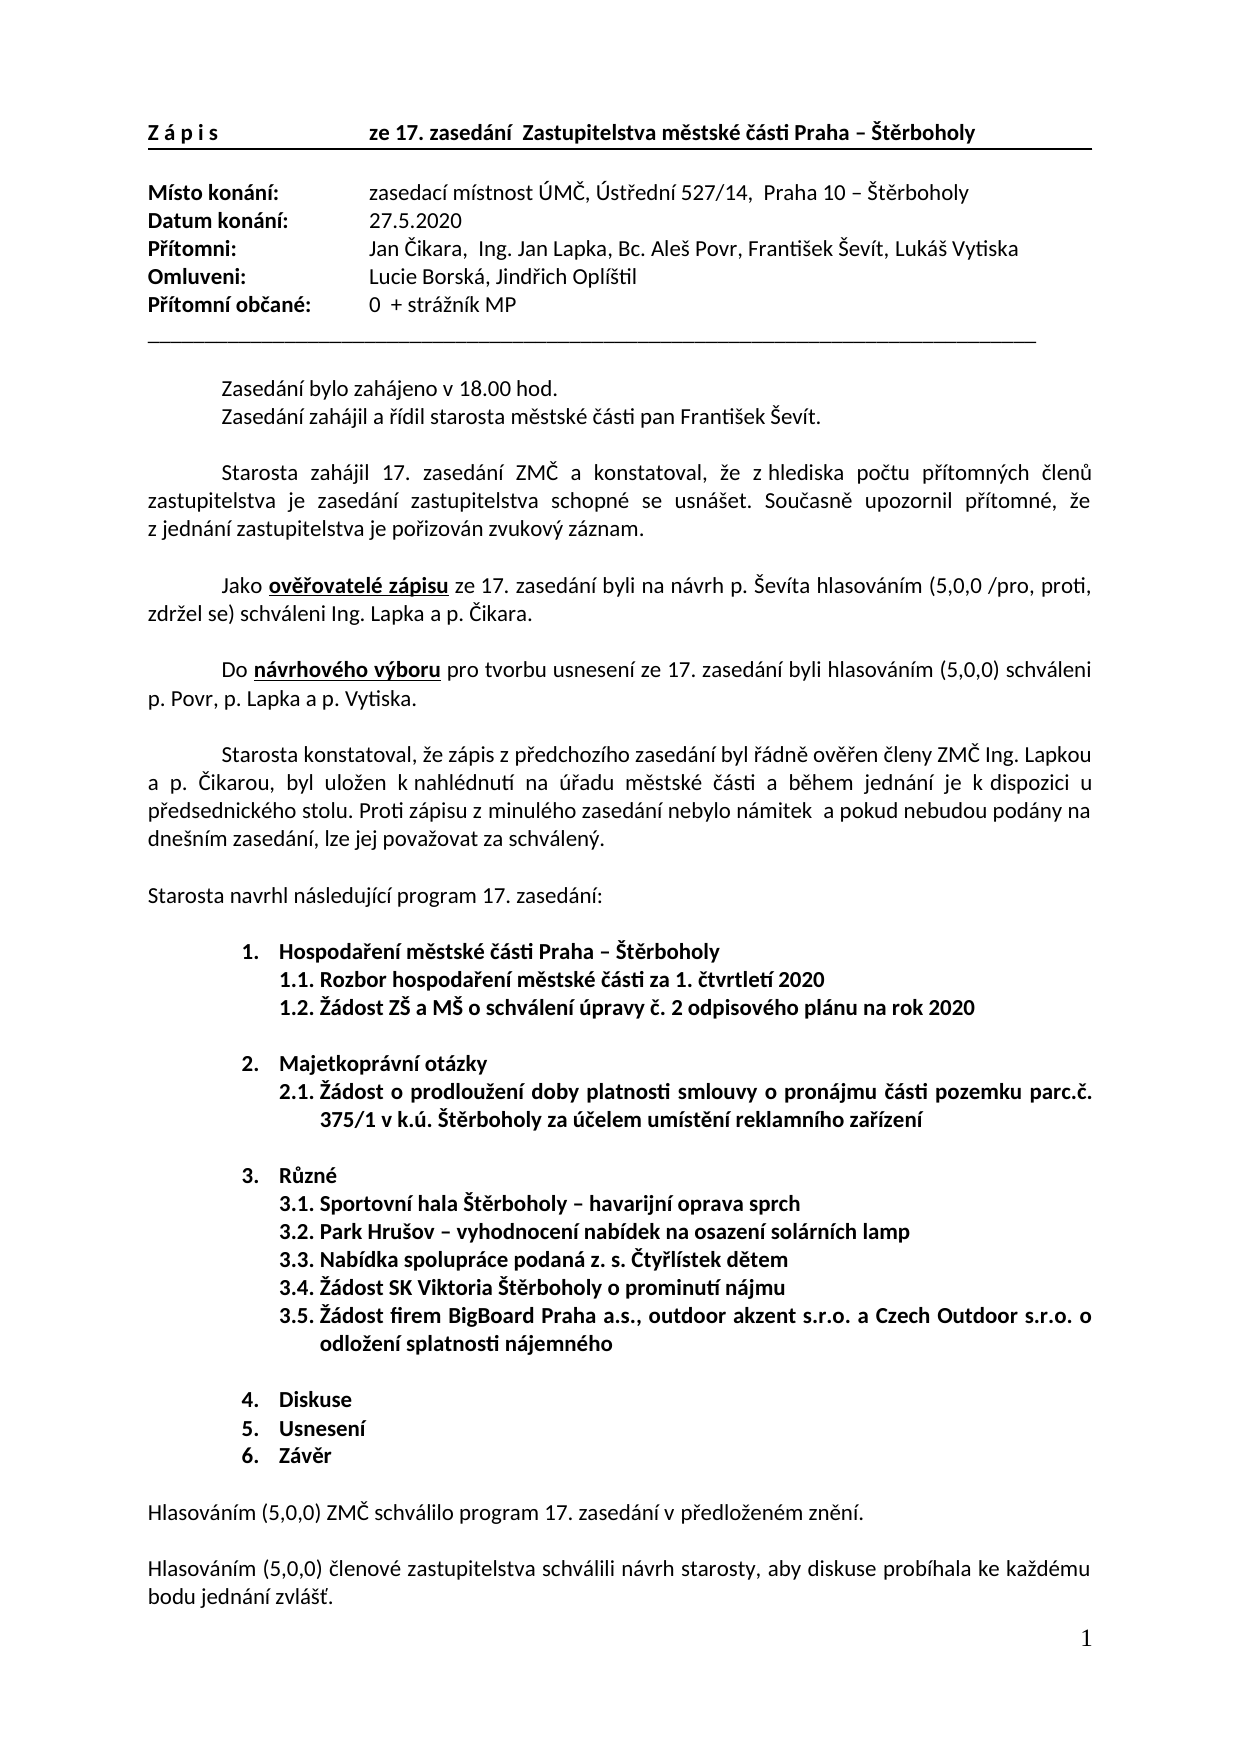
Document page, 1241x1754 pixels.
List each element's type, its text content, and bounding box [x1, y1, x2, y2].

list Žádost o prodloužení doby platnosti smlouvy o pronájmu části pozemku parc.č. 375/1 v k.ú. Štěrboholy za účelem umístění reklamního zařízení [279, 1077, 1092, 1133]
text Zasedání bylo zahájeno v 18.00 hod. [148, 374, 1092, 402]
text Přítomní občané: 0 + strážník MP [148, 290, 1092, 318]
list Žádost firem BigBoard Praha a.s., outdoor akzent s.r.o. a Czech Outdoor s.r.o. o odložení splatnosti nájemného [279, 1302, 1092, 1358]
text Omluveni: Lucie Borská, Jindřich Oplíštil [148, 262, 1092, 290]
list Diskuse [241, 1386, 1092, 1414]
text Jako ověřovatelé zápisu ze 17. zasedání byli na návrh p. Ševíta hlasováním (5,0,0 /pro, proti, zdržel se) schváleni Ing. Lapka a p. Čikara. [148, 571, 1092, 627]
text Z á p i s ze 17. zasedání Zastupitelstva městské části Praha – Štěrboholy [148, 118, 1092, 148]
list Rozbor hospodaření městské části za 1. čtvrtletí 2020 [279, 965, 1092, 993]
list Sportovní hala Štěrboholy – havarijní oprava sprch [279, 1189, 1092, 1217]
list Hospodaření městské části Praha – Štěrboholy [241, 937, 1092, 965]
text Místo konání: zasedací místnost ÚMČ, Ústřední 527/14, Praha 10 – Štěrboholy [148, 178, 1092, 206]
list Usnesení [241, 1414, 1092, 1442]
list Nabídka spolupráce podaná z. s. Čtyřlístek dětem [279, 1246, 1092, 1273]
text Starosta navrhl následující program 17. zasedání: [148, 881, 1092, 909]
text Datum konání: 27.5.2020 [148, 206, 1092, 234]
text Zasedání zahájil a řídil starosta městské části pan František Ševít. [148, 402, 1092, 430]
list Majetkoprávní otázky [241, 1049, 1092, 1077]
list Žádost ZŠ a MŠ o schválení úpravy č. 2 odpisového plánu na rok 2020 [279, 993, 1092, 1021]
text Hlasováním (5,0,0) členové zastupitelstva schválili návrh starosty, aby diskuse probíhala ke každému bodu jednání zvlášť. [148, 1554, 1092, 1610]
text ______________________________________________________________________________ [148, 318, 1092, 346]
text Starosta zahájil 17. zasedání ZMČ a konstatoval, že z hlediska počtu přítomných členů zastupitelstva je zasedání zastupitelstva schopné se usnášet. Současně upozornil přítomné, že z jednání zastupitelstva je pořizován zvukový záznam. [148, 458, 1092, 542]
text Starosta konstatoval, že zápis z předchozího zasedání byl řádně ověřen členy ZMČ Ing. Lapkou a p. Čikarou, byl uložen k nahlédnutí na úřadu městské části a během jednání je k dispozici u předsednického stolu. Proti zápisu z minulého zasedání nebylo námitek a pokud nebudou podány na dnešním zasedání, lze jej považovat za schválený. [148, 740, 1092, 852]
list Závěr [241, 1442, 1092, 1470]
text Hlasováním (5,0,0) ZMČ schválilo program 17. zasedání v předloženém znění. [148, 1498, 1092, 1526]
list Žádost SK Viktoria Štěrboholy o prominutí nájmu [279, 1273, 1092, 1302]
list Park Hrušov – vyhodnocení nabídek na osazení solárních lamp [279, 1217, 1092, 1246]
list Různé [241, 1161, 1092, 1189]
text Do návrhového výboru pro tvorbu usnesení ze 17. zasedání byli hlasováním (5,0,0) schváleni p. Povr, p. Lapka a p. Vytiska. [148, 656, 1092, 712]
text Přítomni: Jan Čikara, Ing. Jan Lapka, Bc. Aleš Povr, František Ševít, Lukáš Vytiska [148, 234, 1092, 262]
